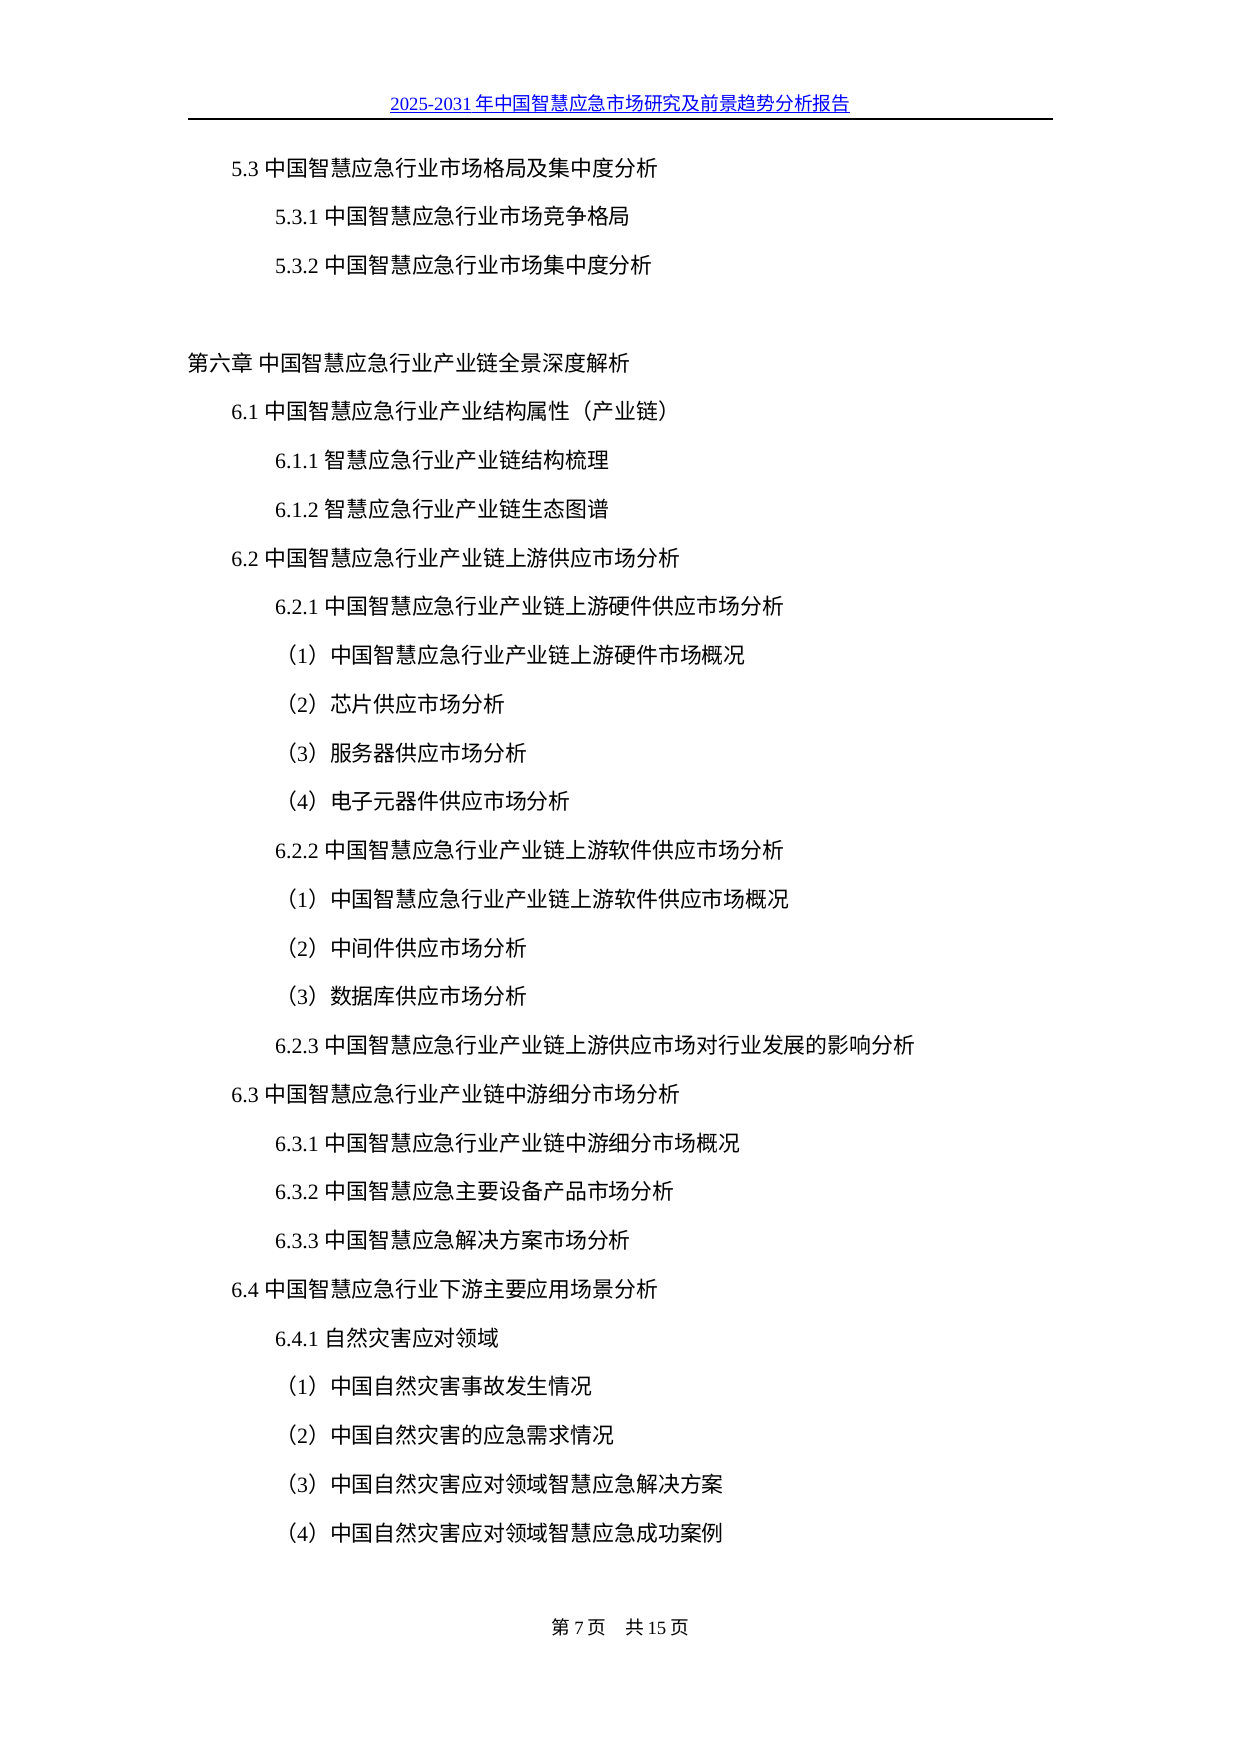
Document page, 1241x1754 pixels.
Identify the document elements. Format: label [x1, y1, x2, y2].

text [187, 150, 1053, 1548]
